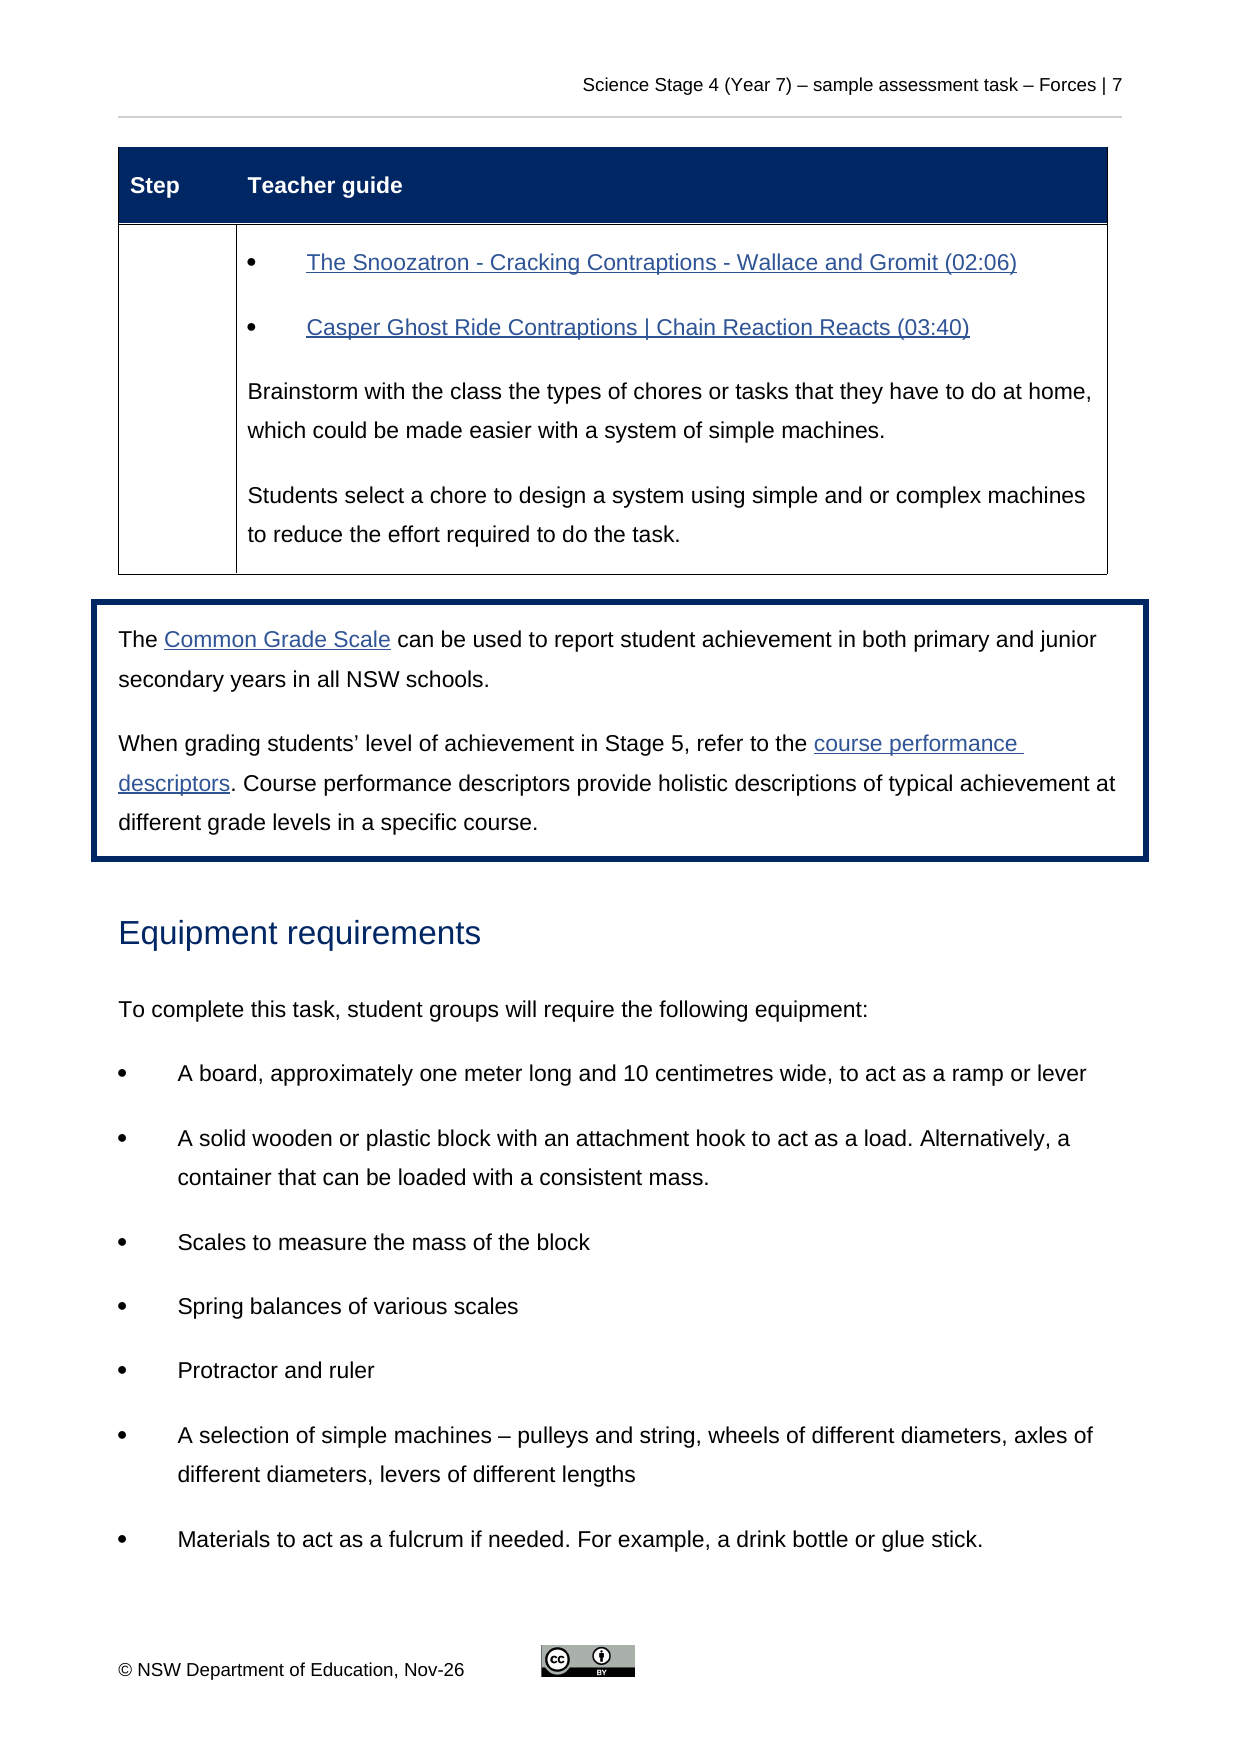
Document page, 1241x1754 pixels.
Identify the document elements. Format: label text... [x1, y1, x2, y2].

list A board, approximately one meter long and 10 centimetres wide, to act as a ramp or lever [118, 1060, 1122, 1086]
list Spring balances of various scales [118, 1293, 1122, 1319]
list Materials to act as a fulcrum if needed. For example, a drink bottle or glue stick. [118, 1526, 1122, 1552]
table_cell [237, 225, 1107, 573]
list A selection of simple machines – pulleys and string, wheels of different diameters, axles of different diameters, levers of different lengths [118, 1422, 1122, 1488]
text When grading students’ level of achievement in Stage 5, refer to the course performance descriptors. Course performance descriptors provide holistic descriptions of typical achievement at different grade levels in a specific course. [97, 703, 1143, 856]
list Protractor and ruler [118, 1357, 1122, 1384]
text To complete this task, student groups will require the following equipment: [118, 996, 1122, 1022]
list Scales to measure the mass of the block [118, 1228, 1122, 1255]
text The Common Grade Scale can be used to report student achievement in both primary and junior secondary years in all NSW schools. [97, 605, 1143, 692]
picture [541, 1645, 635, 1677]
subtitle Equipment requirements [118, 913, 1122, 951]
table_cell B [119, 225, 236, 573]
table_header Step [119, 147, 236, 223]
table_header Teacher guide [236, 147, 1107, 223]
list A solid wooden or plastic block with an attachment hook to act as a load. Alternatively, a container that can be loaded with a consistent mass. [118, 1124, 1122, 1190]
